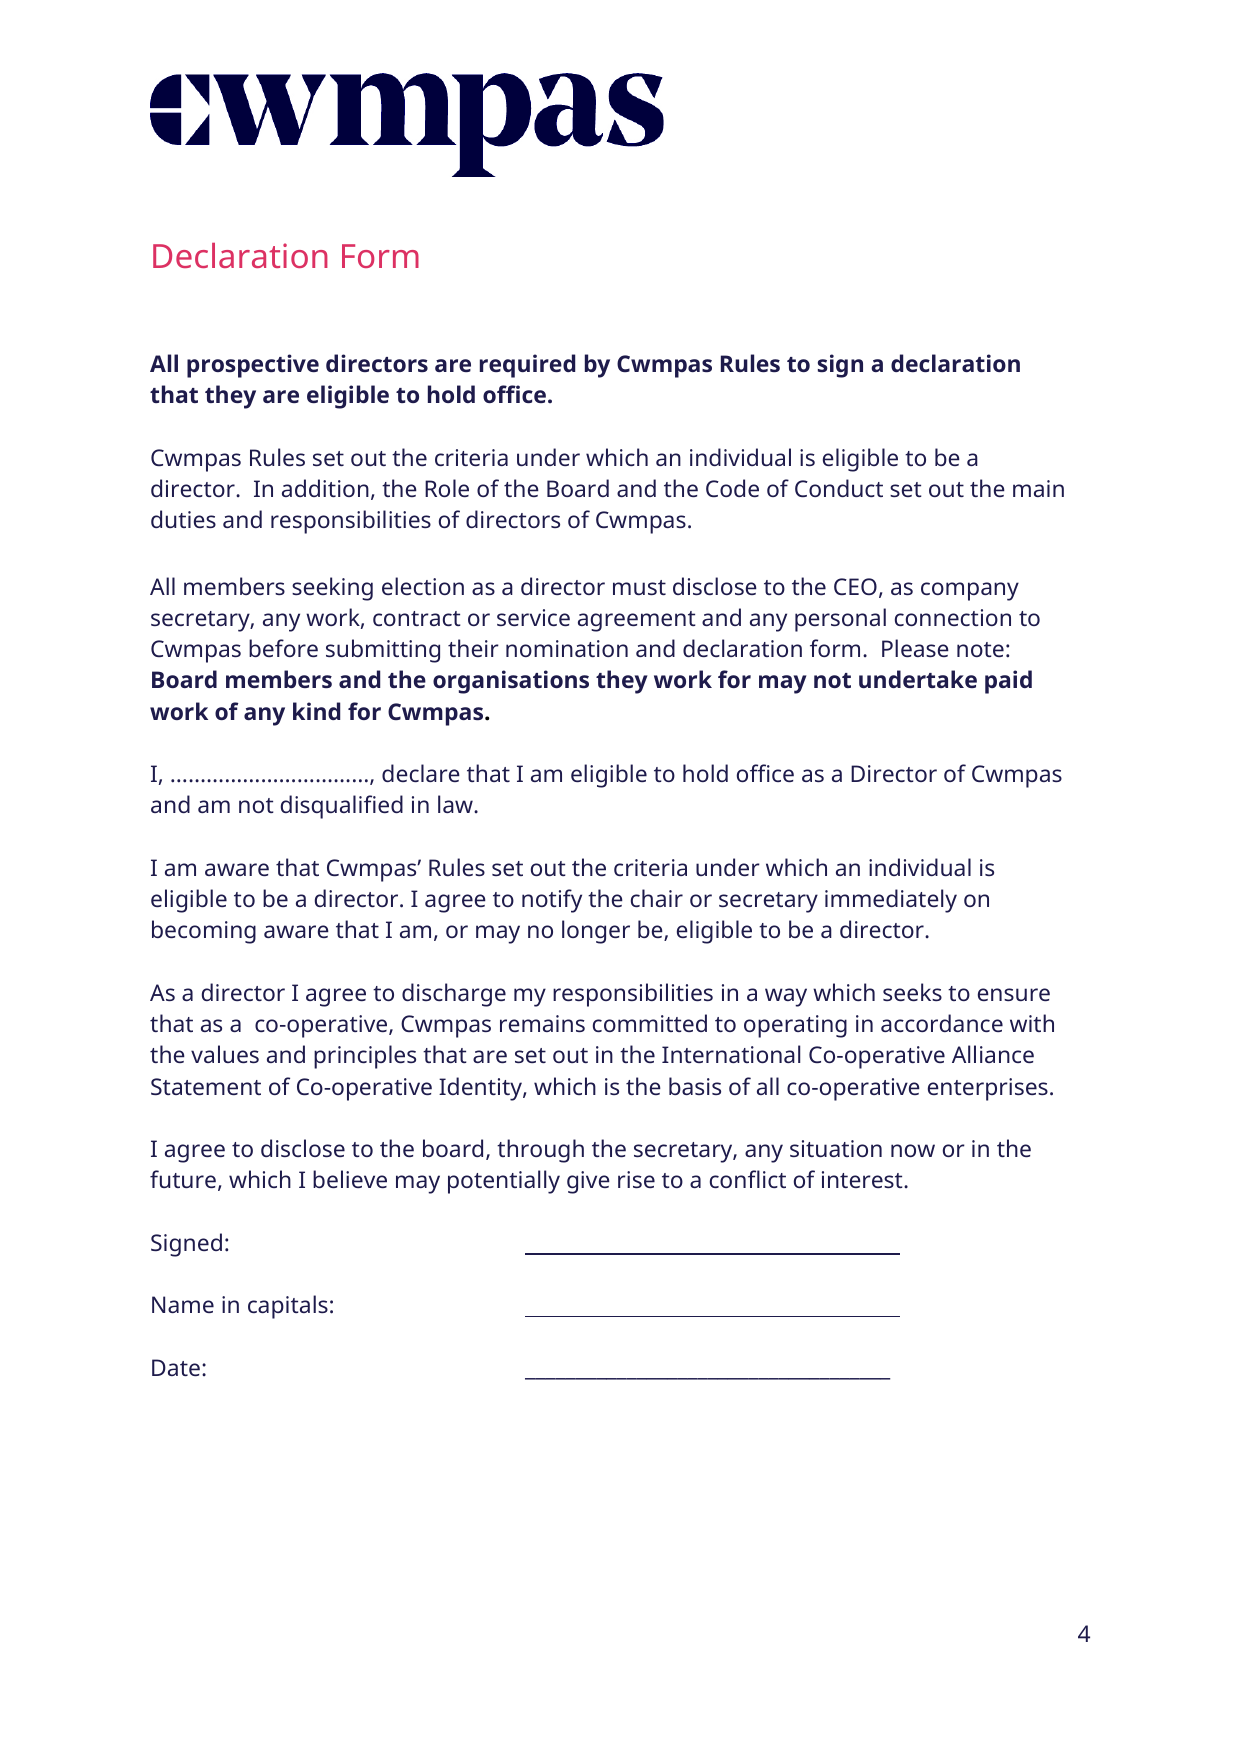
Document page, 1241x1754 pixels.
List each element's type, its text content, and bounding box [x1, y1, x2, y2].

text All prospective directors are required by Cwmpas Rules to sign a declaration that they are eligible to hold office. [150, 348, 1071, 411]
text I am aware that Cwmpas’ Rules set out the criteria under which an individual is eligible to be a director. I agree to notify the chair or secretary immediately on becoming aware that I am, or may no longer be, eligible to be a director. [150, 852, 1071, 946]
text Cwmpas Rules set out the criteria under which an individual is eligible to be a director. In addition, the Role of the Board and the Code of Conduct set out the main duties and responsibilities of directors of Cwmpas. [150, 442, 1071, 536]
text All members seeking election as a director must disclose to the CEO, as company secretary, any work, contract or service agreement and any personal connection to Cwmpas before submitting their nomination and declaration form. Please note: Board members and the organisations they work for may not undertake paid work of any kind for Cwmpas. [150, 571, 1063, 727]
text I, ……………………………, declare that I am eligible to hold office as a Director of Cwmpas and am not disqualified in law. [150, 758, 1071, 821]
subtitle Declaration Form [150, 232, 1090, 278]
text Date: ____________________________________ [150, 1352, 1071, 1383]
picture [150, 73, 664, 177]
text As a director I agree to discharge my responsibilities in a way which seeks to ensure that as a co-operative, Cwmpas remains committed to operating in accordance with the values and principles that are set out in the International Co-operative Alliance Statement of Co-operative Identity, which is the basis of all co-operative enterprises. [150, 977, 1071, 1102]
text I agree to disclose to the board, through the secretary, any situation now or in the future, which I believe may potentially give rise to a conflict of interest. [150, 1133, 1071, 1196]
text Name in capitals: [150, 1289, 1071, 1321]
text Signed: [150, 1227, 1071, 1289]
